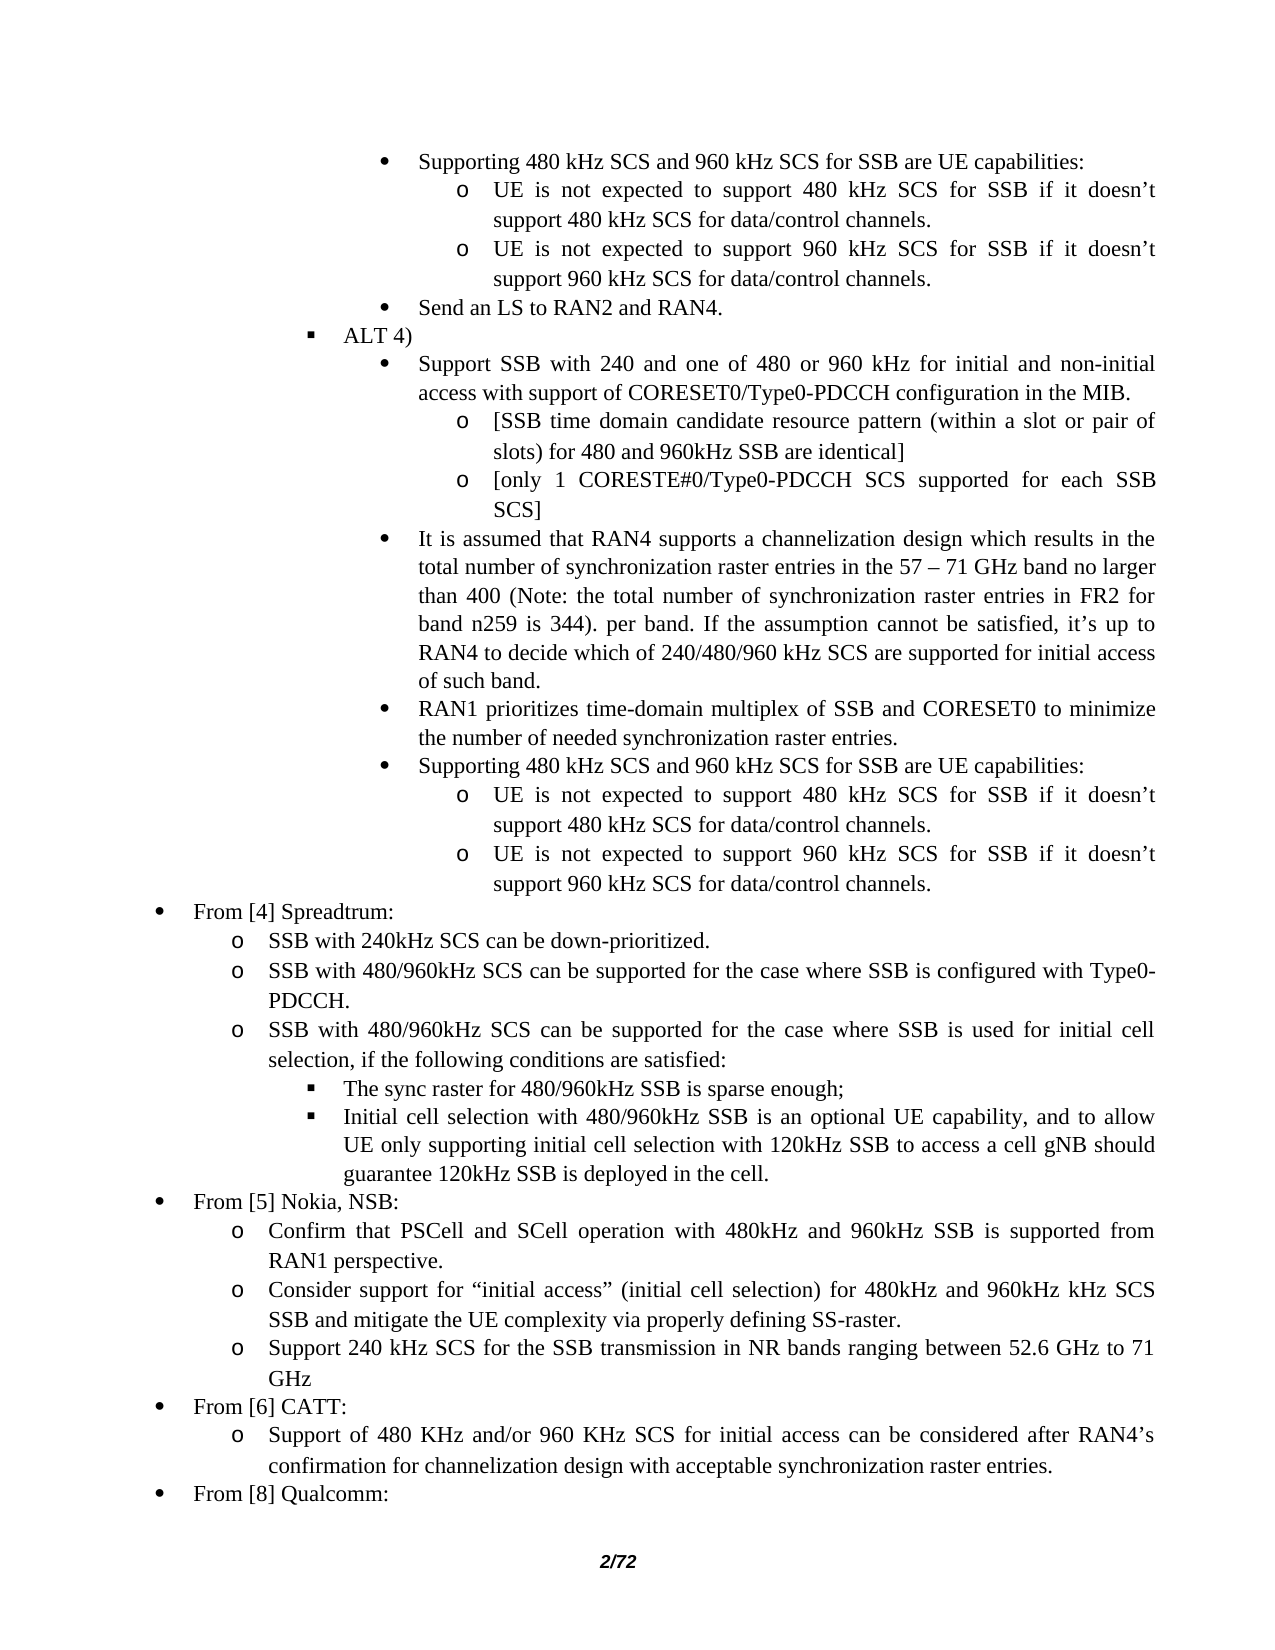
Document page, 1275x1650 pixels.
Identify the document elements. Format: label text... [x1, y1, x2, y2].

list [only 1 CORESTE#0/Type0-PDCCH SCS supported for each SSB SCS] [456, 466, 1157, 523]
list [SSB time domain candidate resource pattern (within a slot or pair of slots) for 480 and 960kHz SSB are identical] [456, 407, 1157, 464]
list Supporting 480 kHz SCS and 960 kHz SCS for SSB are UE capabilities: [381, 148, 1157, 174]
list ALT 4) [306, 322, 1157, 348]
list Support 240 kHz SCS for the SSB transmission in NR bands ranging between 52.6 GHz to 71 GHz [231, 1334, 1157, 1391]
list Supporting 480 kHz SCS and 960 kHz SCS for SSB are UE capabilities: [381, 752, 1157, 779]
list UE is not expected to support 480 kHz SCS for SSB if it doesn’t support 480 kHz SCS for data/control channels. [456, 176, 1157, 233]
list From [6] CATT: [156, 1393, 1157, 1419]
list RAN1 prioritizes time-domain multiplex of SSB and CORESET0 to minimize the number of needed synchronization raster entries. [381, 696, 1157, 750]
list SSB with 480/960kHz SCS can be supported for the case where SSB is used for initial cell selection, if the following conditions are satisfied: [231, 1016, 1157, 1073]
list Support SSB with 240 and one of 480 or 960 kHz for initial and non-initial access with support of CORESET0/Type0-PDCCH configuration in the MIB. [381, 351, 1157, 405]
list It is assumed that RAN4 supports a channelization design which results in the total number of synchronization raster entries in the 57 – 71 GHz band no larger than 400 (Note: the total number of synchronization raster entries in FR2 for band n259 is 344). per band. If the assumption cannot be satisfied, it’s up to RAN4 to decide which of 240/480/960 kHz SCS are supported for initial access of such band. [381, 525, 1157, 693]
list Support of 480 KHz and/or 960 KHz SCS for initial access can be considered after RAN4’s confirmation for channelization design with acceptable synchronization raster entries. [231, 1422, 1157, 1478]
list UE is not expected to support 960 kHz SCS for SSB if it doesn’t support 960 kHz SCS for data/control channels. [456, 839, 1157, 896]
list UE is not expected to support 480 kHz SCS for SSB if it doesn’t support 480 kHz SCS for data/control channels. [456, 781, 1157, 837]
list Initial cell selection with 480/960kHz SSB is an optional UE capability, and to allow UE only supporting initial cell selection with 120kHz SSB to access a cell gNB should guarantee 120kHz SSB is deployed in the cell. [306, 1103, 1157, 1186]
list SSB with 480/960kHz SCS can be supported for the case where SSB is configured with Type0-PDCCH. [231, 957, 1157, 1014]
list SSB with 240kHz SCS can be down-prioritized. [231, 927, 1157, 955]
list From [8] Qualcomm: [156, 1480, 1157, 1507]
list The sync raster for 480/960kHz SSB is sparse enough; [306, 1075, 1157, 1101]
list Consider support for “initial access” (initial cell selection) for 480kHz and 960kHz kHz SCS SSB and mitigate the UE complexity via properly defining SS-raster. [231, 1276, 1157, 1332]
list Send an LS to RAN2 and RAN4. [381, 294, 1157, 320]
list UE is not expected to support 960 kHz SCS for SSB if it doesn’t support 960 kHz SCS for data/control channels. [456, 235, 1157, 292]
list From [4] Spreadtrum: [156, 898, 1157, 925]
list Confirm that PSCell and SCell operation with 480kHz and 960kHz SSB is supported from RAN1 perspective. [231, 1217, 1157, 1273]
list From [5] Nokia, NSB: [156, 1188, 1157, 1215]
